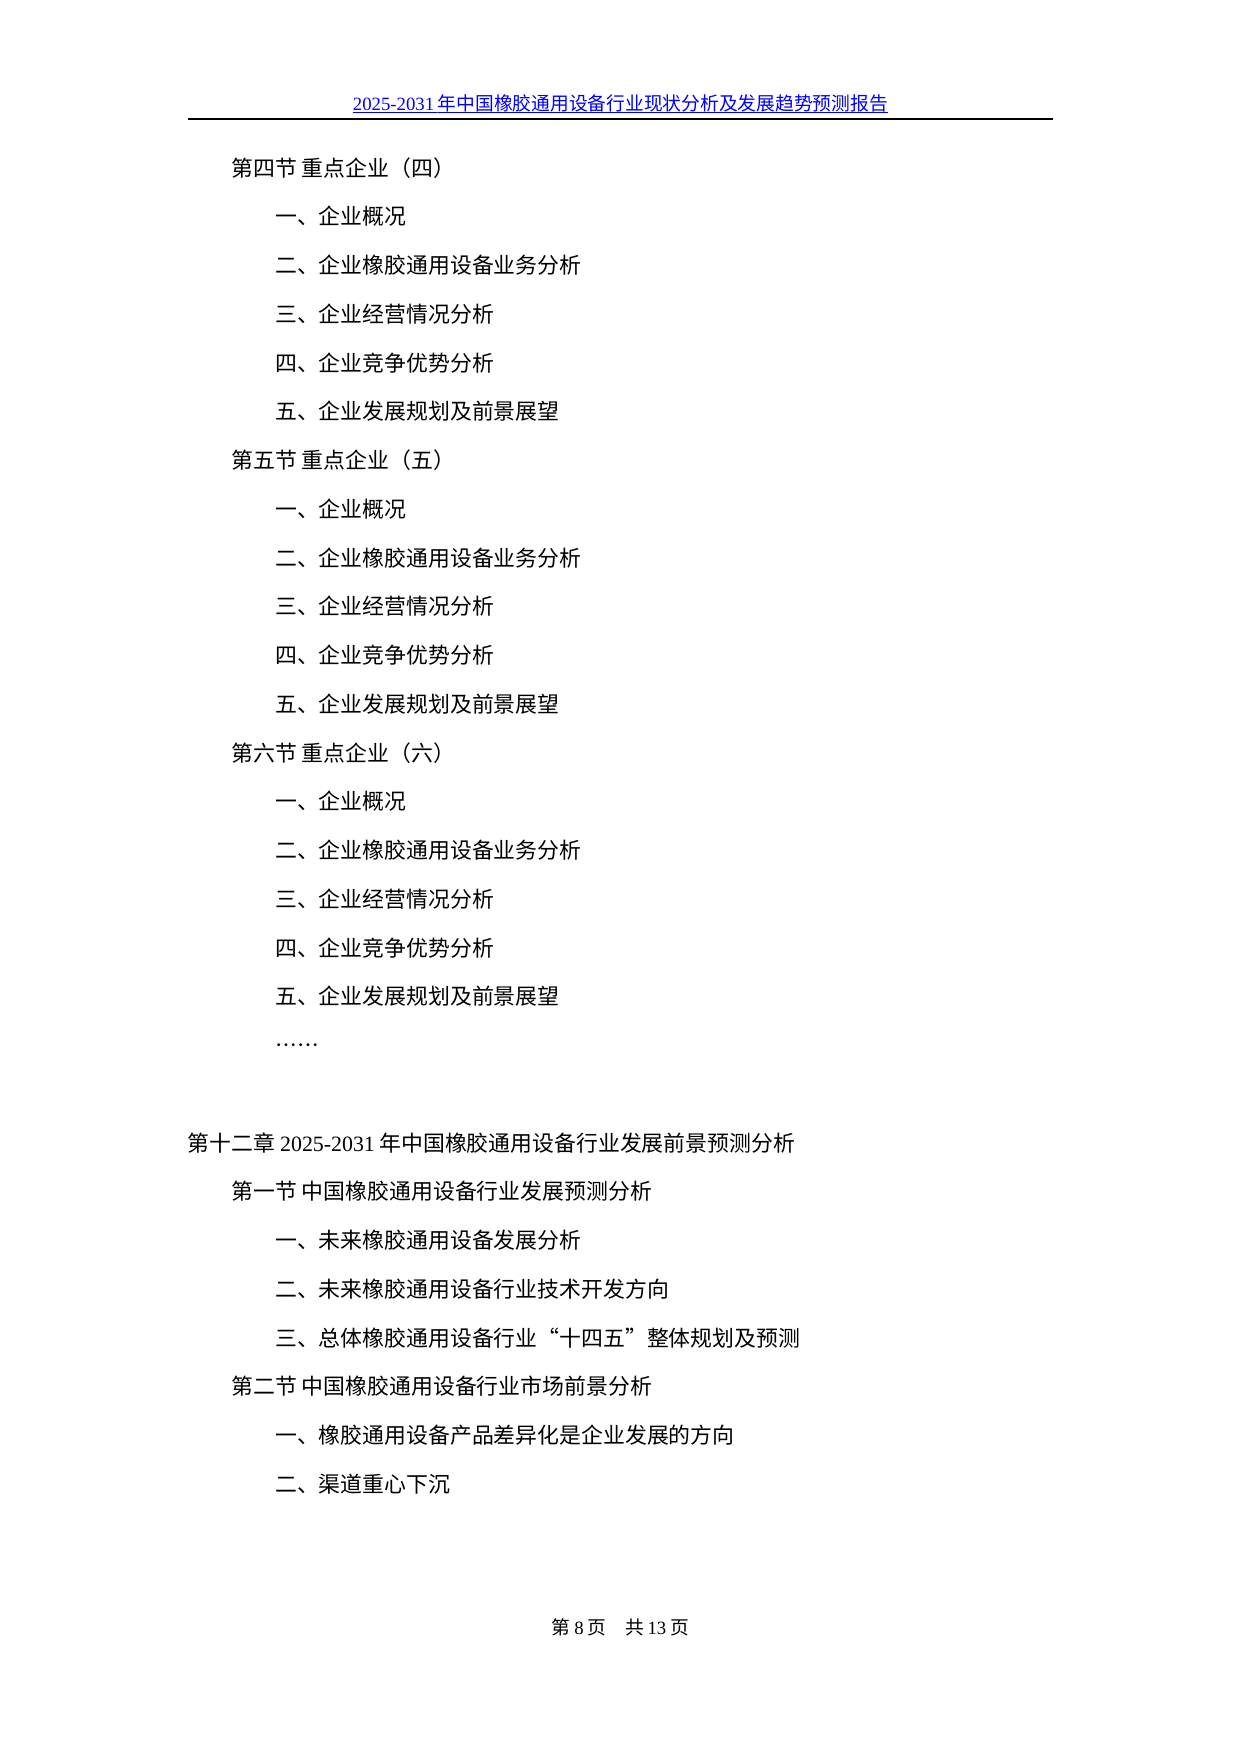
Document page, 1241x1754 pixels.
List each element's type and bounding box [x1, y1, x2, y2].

text [187, 150, 1053, 1499]
